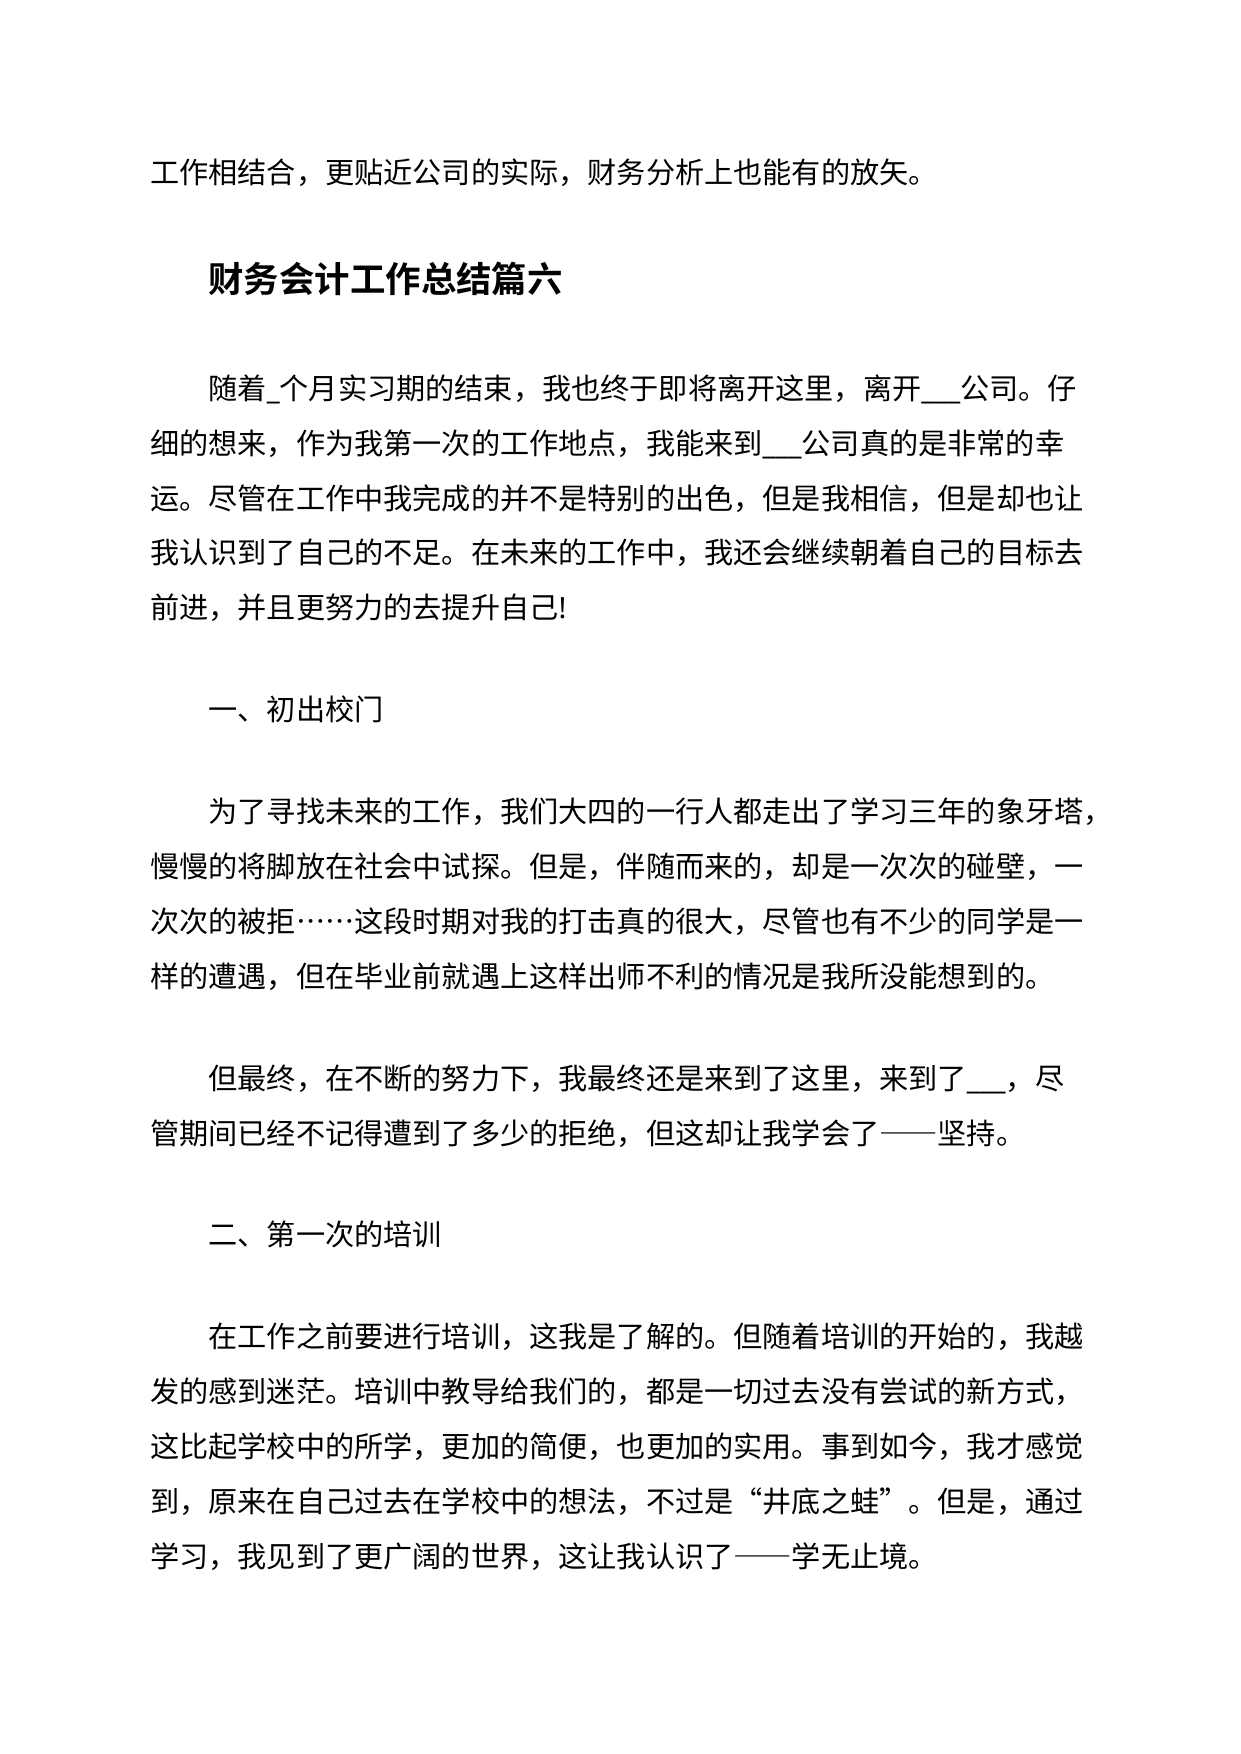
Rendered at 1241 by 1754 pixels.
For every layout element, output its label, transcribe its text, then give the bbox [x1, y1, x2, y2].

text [150, 150, 1090, 192]
text 在工作之前要进行培训，这我是了解的。但随着培训的开始的，我越发的感到迷茫。培训中教导给我们的，都是一切过去没有尝试的新方式，这比起学校中的所学，更加的简便，也更加的实用。事到如今，我才感觉到，原来在自己过去在学校中的想法，不过是“井底之蛙”。但是，通过学习，我见到了更广阔的世界，这让我认识了——学无止境。 [150, 1314, 1090, 1576]
text 一、初出校门 [150, 687, 1090, 729]
text 为了寻找未来的工作，我们大四的一行人都走出了学习三年的象牙塔，慢慢的将脚放在社会中试探。但是，伴随而来的，却是一次次的碰壁，一次次的被拒……这段时期对我的打击真的很大，尽管也有不少的同学是一样的遭遇，但在毕业前就遇上这样出师不利的情况是我所没能想到的。 [150, 789, 1090, 996]
text 随着_个月实习期的结束，我也终于即将离开这里，离开___公司。仔细的想来，作为我第一次的工作地点，我能来到___公司真的是非常的幸运。尽管在工作中我完成的并不是特别的出色，但是我相信，但是却也让我认识到了自己的不足。在未来的工作中，我还会继续朝着自己的目标去前进，并且更努力的去提升自己! [150, 365, 1090, 627]
text 但最终，在不断的努力下，我最终还是来到了这里，来到了___，尽管期间已经不记得遭到了多少的拒绝，但这却让我学会了——坚持。 [150, 1055, 1090, 1152]
text 二、第一次的培训 [150, 1212, 1090, 1254]
text 财务会计工作总结篇六 [150, 252, 1090, 303]
